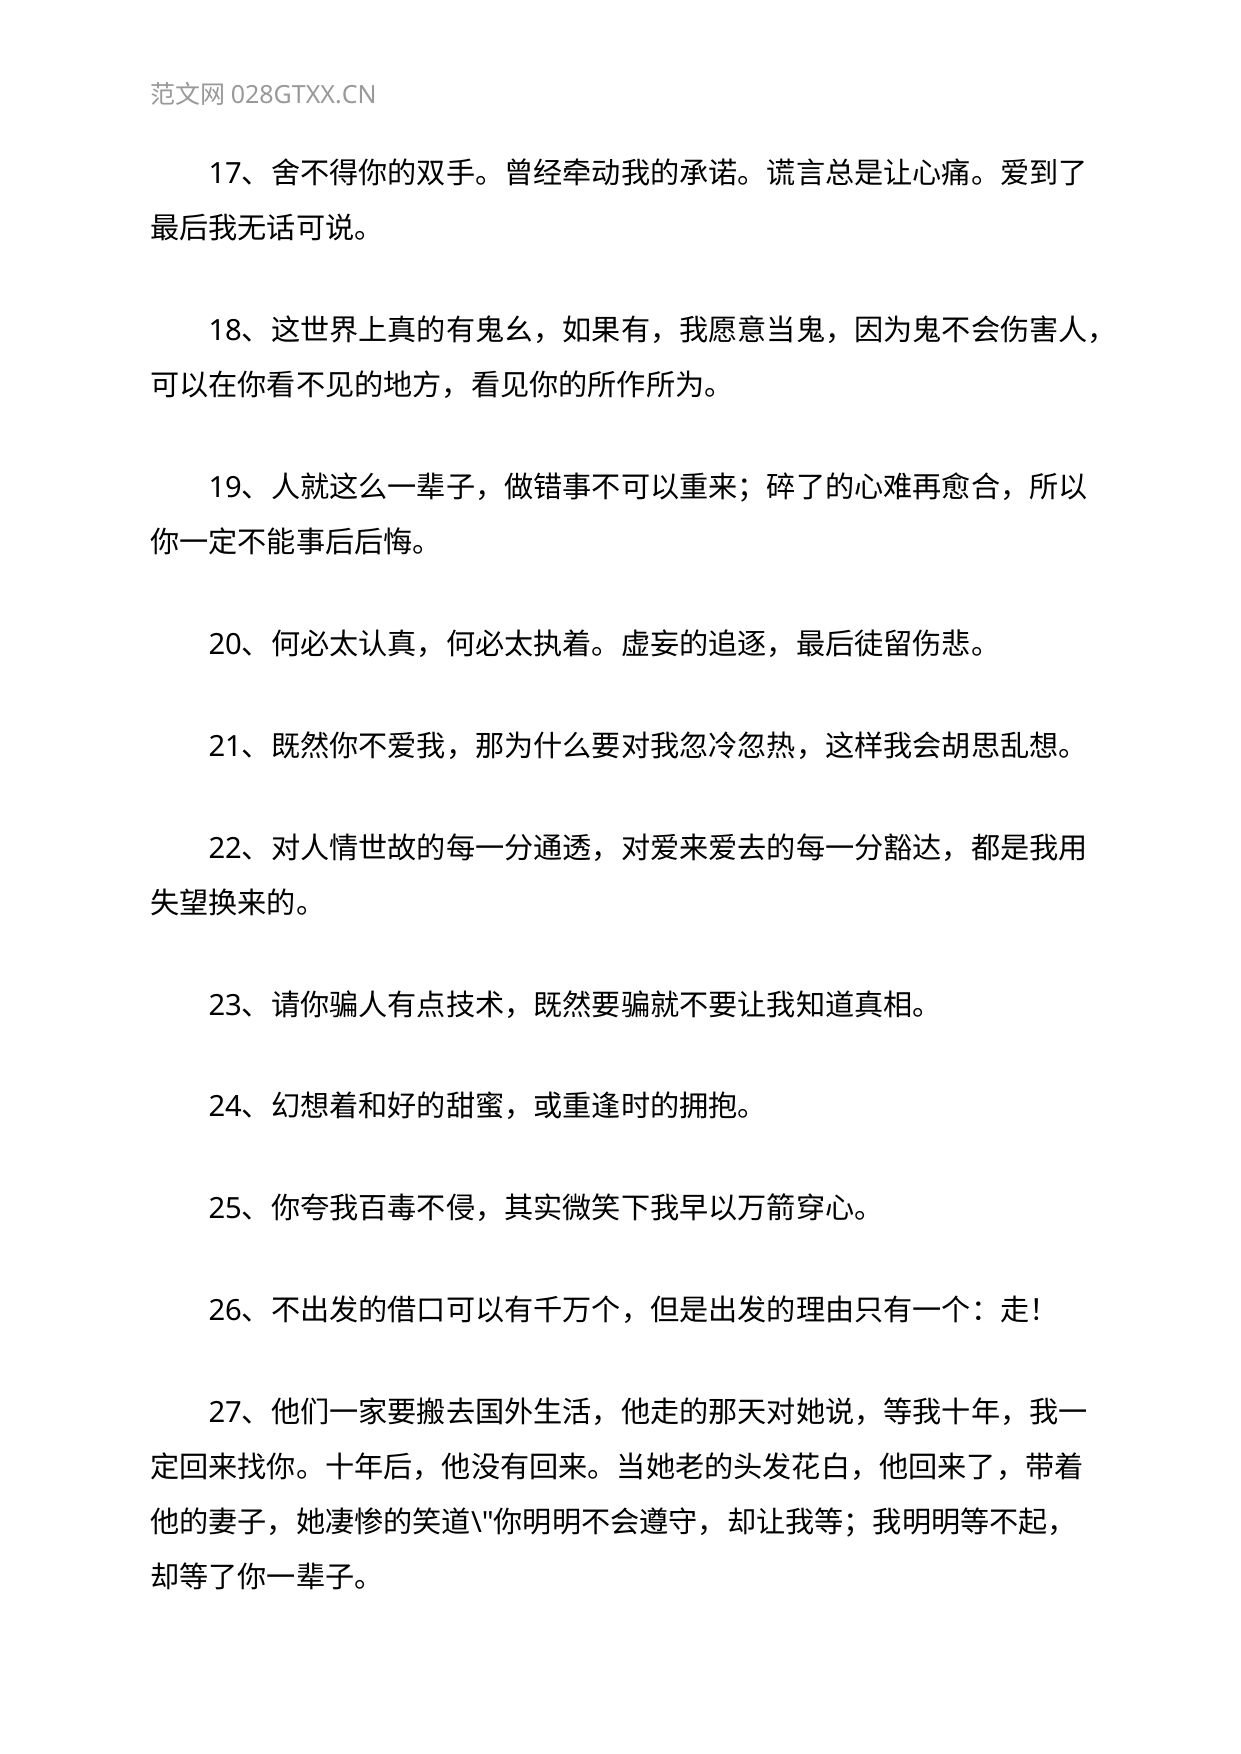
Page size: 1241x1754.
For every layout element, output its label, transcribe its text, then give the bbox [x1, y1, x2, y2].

text 26、不出发的借口可以有千万个，但是出发的理由只有一个：走！ [150, 1287, 1090, 1329]
text 18、这世界上真的有鬼幺，如果有，我愿意当鬼，因为鬼不会伤害人，可以在你看不见的地方，看见你的所作所为。 [150, 307, 1090, 404]
text 22、对人情世故的每一分通透，对爱来爱去的每一分豁达，都是我用失望换来的。 [150, 824, 1090, 922]
text 25、你夸我百毒不侵，其实微笑下我早以万箭穿心。 [150, 1185, 1090, 1227]
text 27、他们一家要搬去国外生活，他走的那天对她说，等我十年，我一定回来找你。十年后，他没有回来。当她老的头发花白，他回来了，带着他的妻子，她凄惨的笑道\"你明明不会遵守，却让我等；我明明等不起，却等了你一辈子。 [150, 1389, 1090, 1596]
text 19、人就这么一辈子，做错事不可以重来；碎了的心难再愈合，所以你一定不能事后后悔。 [150, 463, 1090, 561]
text 24、幻想着和好的甜蜜，或重逢时的拥抱。 [150, 1083, 1090, 1125]
text 21、既然你不爱我，那为什么要对我忽冷忽热，这样我会胡思乱想。 [150, 722, 1090, 765]
text 17、舍不得你的双手。曾经牵动我的承诺。谎言总是让心痛。爱到了最后我无话可说。 [150, 150, 1090, 247]
text 20、何必太认真，何必太执着。虚妄的追逐，最后徒留伤悲。 [150, 620, 1090, 663]
text 23、请你骗人有点技术，既然要骗就不要让我知道真相。 [150, 981, 1090, 1023]
